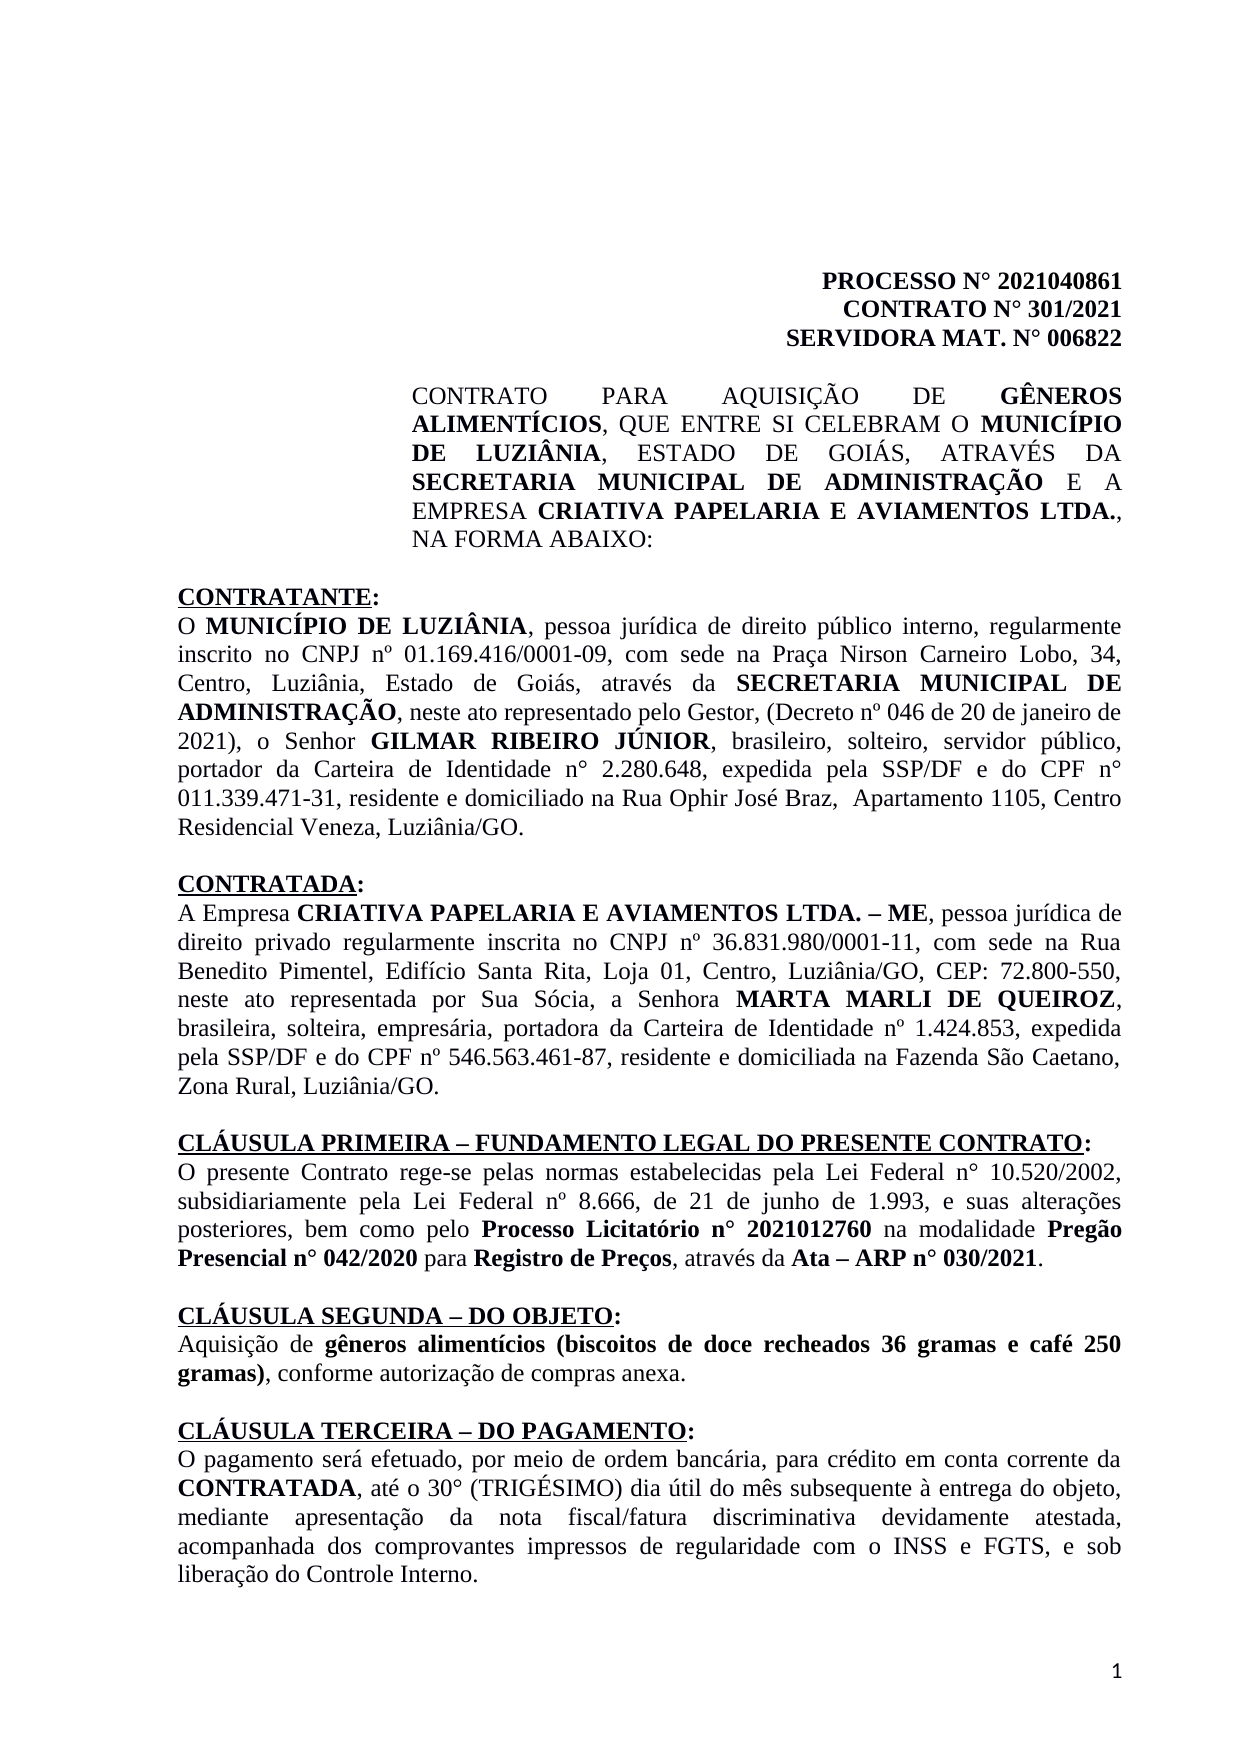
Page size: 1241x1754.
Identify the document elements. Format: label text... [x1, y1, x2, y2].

text CLÁUSULA TERCEIRA – DO PAGAMENTO: [177, 1416, 1122, 1444]
text O presente Contrato rege-se pelas normas estabelecidas pela Lei Federal n° 10.520/2002, subsidiariamente pela Lei Federal nº 8.666, de 21 de junho de 1.993, e suas alterações posteriores, bem como pelo Processo Licitatório n° 2021012760 na modalidade Pregão Presencial n° 042/2020 para Registro de Preços, através da Ata – ARP n° 030/2021. [177, 1157, 1122, 1272]
text PROCESSO N° 2021040861 [177, 266, 1122, 294]
text A Empresa CRIATIVA PAPELARIA E AVIAMENTOS LTDA. – ME, pessoa jurídica de direito privado regularmente inscrita no CNPJ nº 36.831.980/0001-11, com sede na Rua Benedito Pimentel, Edifício Santa Rita, Loja 01, Centro, Luziânia/GO, CEP: 72.800-550, neste ato representada por Sua Sócia, a Senhora MARTA MARLI DE QUEIROZ, brasileira, solteira, empresária, portadora da Carteira de Identidade nº 1.424.853, expedida pela SSP/DF e do CPF nº 546.563.461-87, residente e domiciliada na Fazenda São Caetano, Zona Rural, Luziânia/GO. [177, 898, 1122, 1099]
text O pagamento será efetuado, por meio de ordem bancária, para crédito em conta corrente da CONTRATADA, até o 30° (TRIGÉSIMO) dia útil do mês subsequente à entrega do objeto, mediante apresentação da nota fiscal/fatura discriminativa devidamente atestada, acompanhada dos comprovantes impressos de regularidade com o INSS e FGTS, e sob liberação do Controle Interno. [177, 1444, 1122, 1588]
text CLÁUSULA PRIMEIRA – FUNDAMENTO LEGAL DO PRESENTE CONTRATO: [177, 1128, 1122, 1157]
text Aquisição de gêneros alimentícios (biscoitos de doce recheados 36 gramas e café 250 gramas), conforme autorização de compras anexa. [177, 1329, 1122, 1387]
text CONTRATANTE: [177, 582, 1122, 611]
text CONTRATO PARA AQUISIÇÃO DE GÊNEROS ALIMENTÍCIOS, QUE ENTRE SI CELEBRAM O MUNICÍPIO DE LUZIÂNIA, ESTADO DE GOIÁS, ATRAVÉS DA SECRETARIA MUNICIPAL DE ADMINISTRAÇÃO E A EMPRESA CRIATIVA PAPELARIA E AVIAMENTOS LTDA., NA FORMA ABAIXO: [412, 381, 1122, 553]
text SERVIDORA MAT. N° 006822 [177, 323, 1122, 352]
text O MUNICÍPIO DE LUZIÂNIA, pessoa jurídica de direito público interno, regularmente inscrito no CNPJ nº 01.169.416/0001-09, com sede na Praça Nirson Carneiro Lobo, 34, Centro, Luziânia, Estado de Goiás, através da SECRETARIA MUNICIPAL DE ADMINISTRAÇÃO, neste ato representado pelo Gestor, (Decreto nº 046 de 20 de janeiro de 2021), o Senhor GILMAR RIBEIRO JÚNIOR, brasileiro, solteiro, servidor público, portador da Carteira de Identidade n° 2.280.648, expedida pela SSP/DF e do CPF n° 011.339.471-31, residente e domiciliado na Rua Ophir José Braz, Apartamento 1105, Centro Residencial Veneza, Luziânia/GO. [177, 611, 1122, 841]
text CONTRATADA: [177, 869, 1122, 898]
text CONTRATO N° 301/2021 [177, 294, 1122, 323]
text CLÁUSULA SEGUNDA – DO OBJETO: [177, 1301, 1122, 1329]
